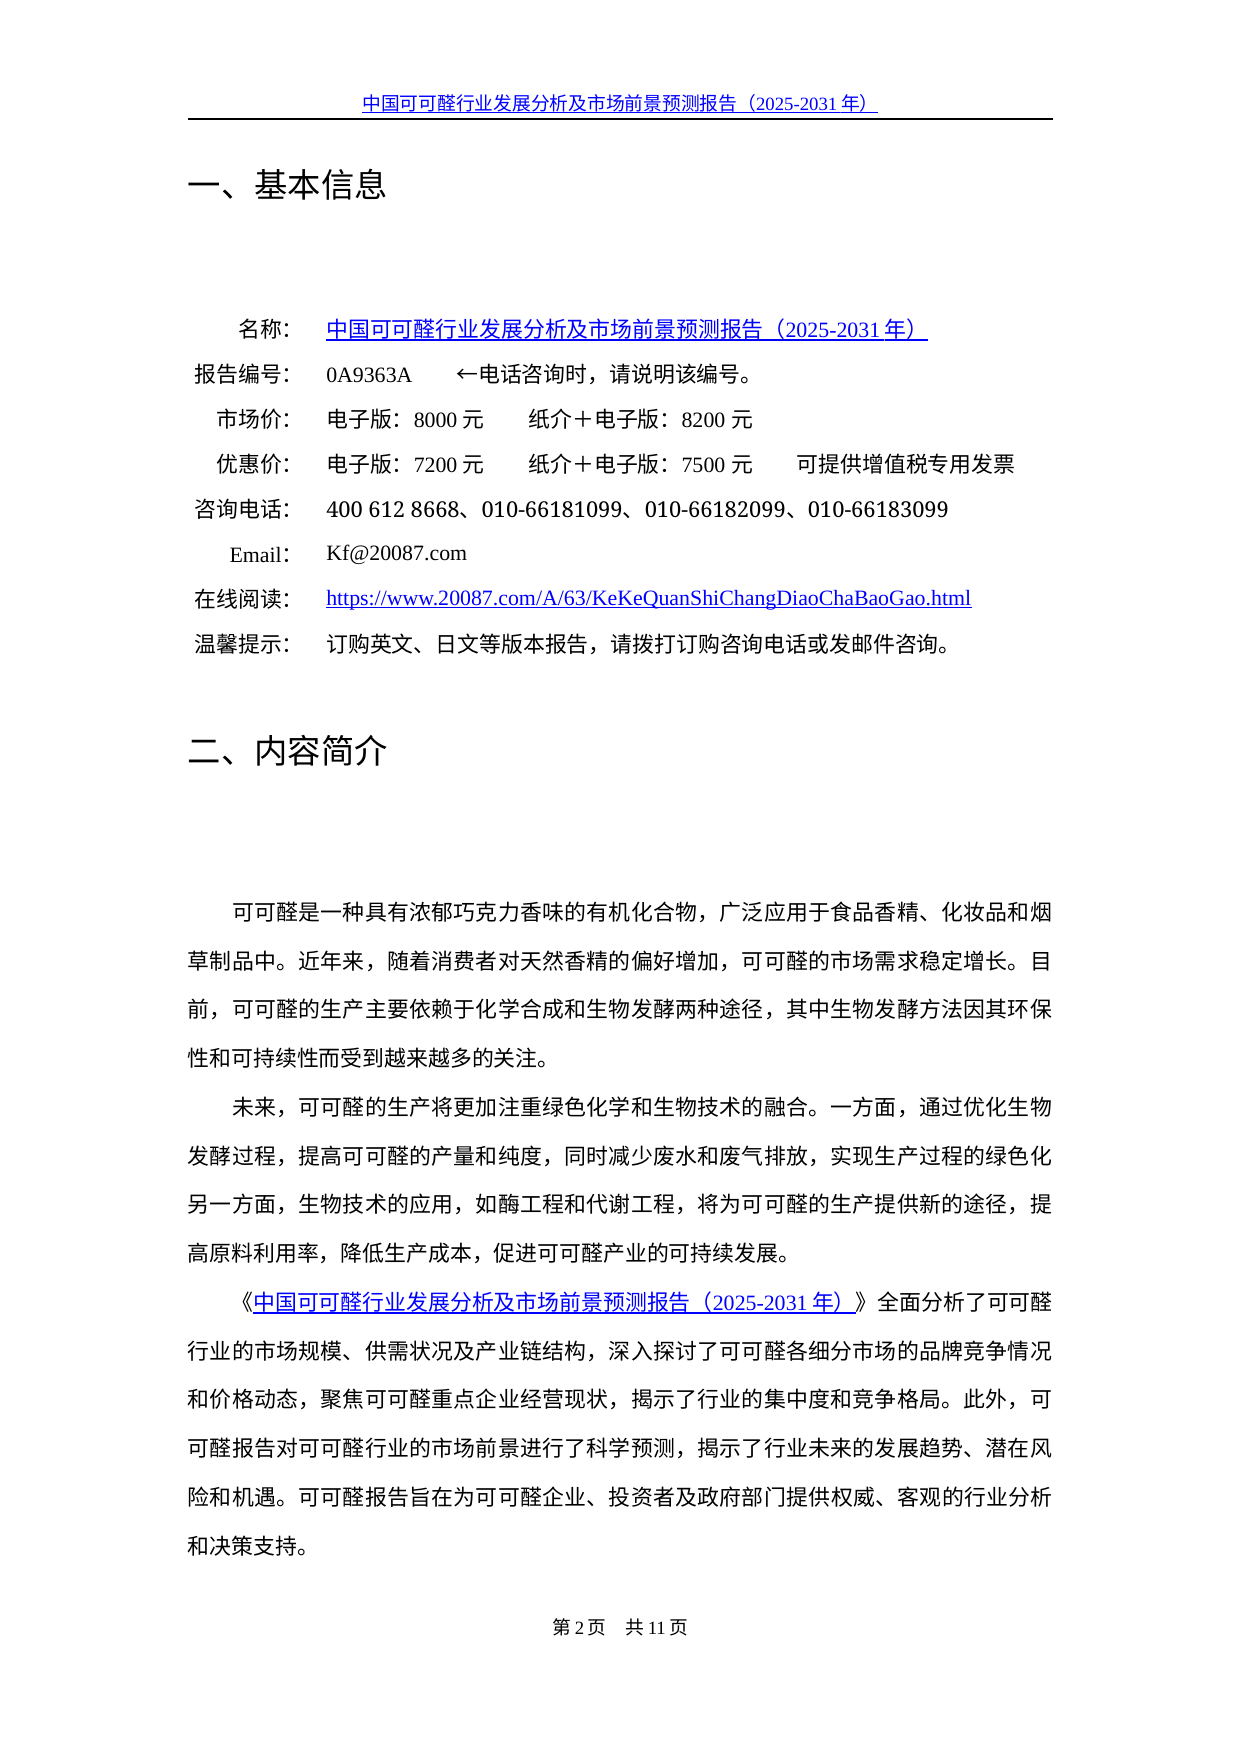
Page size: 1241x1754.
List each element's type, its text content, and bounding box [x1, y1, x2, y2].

table_cell 电子版：7200 元 纸介＋电子版：7500 元 可提供增值税专用发票 [315, 447, 1073, 492]
table_header 名称： [167, 312, 315, 357]
table_cell 400 612 8668、010-66181099、010-66182099、010-66183099 [315, 492, 1073, 537]
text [187, 894, 1053, 1561]
title 一、基本信息 [187, 150, 1053, 215]
table_cell 市场价： [167, 402, 315, 447]
table_cell Kf@20087.com [315, 537, 1073, 582]
table_cell [315, 582, 1073, 627]
table_cell 订购英文、日文等版本报告，请拨打订购咨询电话或发邮件咨询。 [315, 627, 1073, 672]
table_header 中国可可醛行业发展分析及市场前景预测报告（2025-2031年） [315, 312, 1073, 357]
table_cell 电子版：8000 元 纸介＋电子版：8200 元 [315, 402, 1073, 447]
table_cell 温馨提示： [167, 627, 315, 672]
title 二、内容简介 [187, 717, 1053, 782]
table_cell 咨询电话： [167, 492, 315, 537]
table_cell 在线阅读： [167, 582, 315, 627]
table_cell 0A9363A ←电话咨询时，请说明该编号。 [315, 357, 1073, 402]
table_cell 报告编号： [167, 357, 315, 402]
table_cell Email： [167, 537, 315, 582]
table_cell 优惠价： [167, 447, 315, 492]
